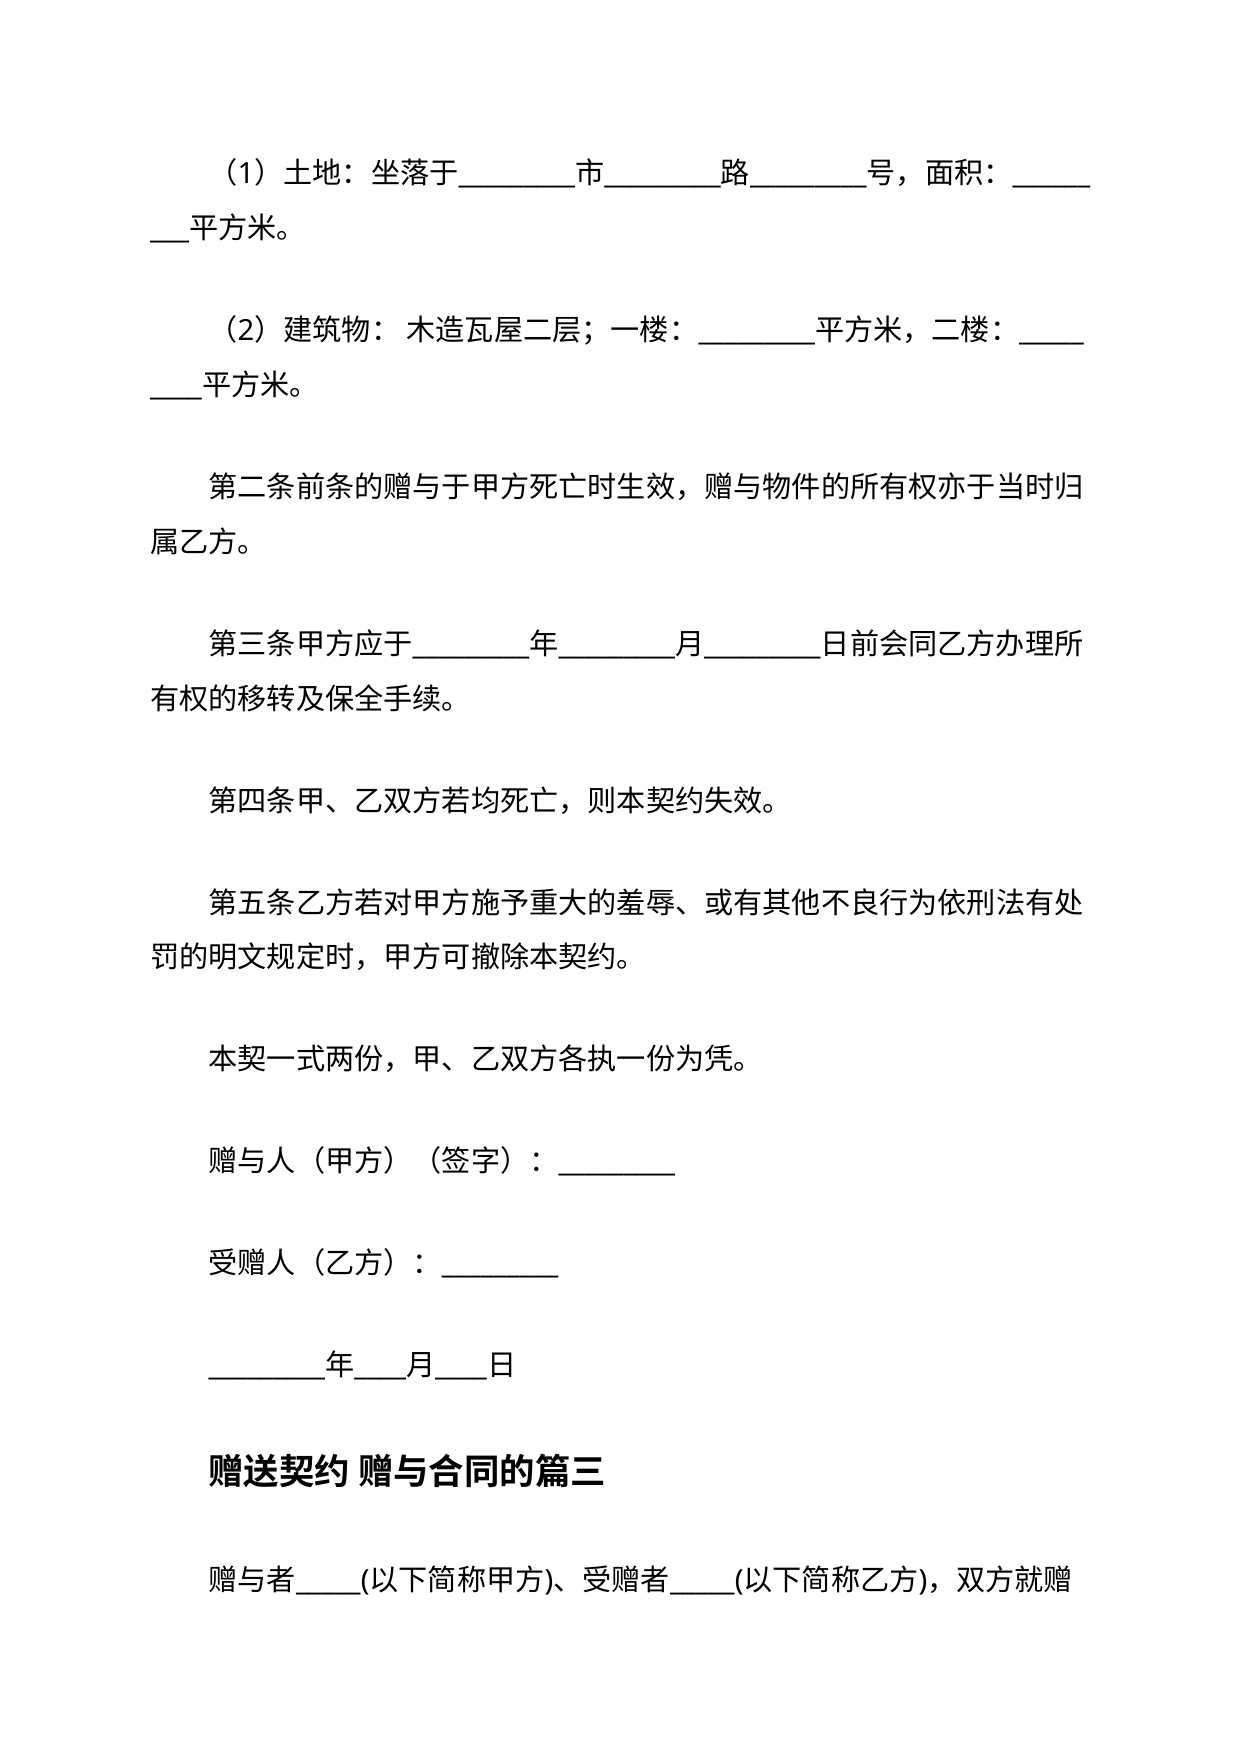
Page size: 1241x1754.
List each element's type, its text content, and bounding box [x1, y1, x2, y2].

text 第三条甲方应于_________年_________月_________日前会同乙方办理所有权的移转及保全手续。 [150, 621, 1090, 718]
text 赠与人（甲方）（签字）：_________ [150, 1138, 1090, 1180]
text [150, 1557, 1090, 1599]
text 第五条乙方若对甲方施予重大的羞辱、或有其他不良行为依刑法有处罚的明文规定时，甲方可撤除本契约。 [150, 879, 1090, 976]
text _________年____月____日 [150, 1342, 1090, 1384]
text 赠送契约 赠与合同的篇三 [150, 1443, 1090, 1495]
text 第二条前条的赠与于甲方死亡时生效，赠与物件的所有权亦于当时归属乙方。 [150, 464, 1090, 561]
text 第四条甲、乙双方若均死亡，则本契约失效。 [150, 777, 1090, 820]
text （2）建筑物： 木造瓦屋二层；一楼：_________平方米，二楼：_________平方米。 [150, 307, 1090, 404]
text 受赠人（乙方）：_________ [150, 1239, 1090, 1282]
text 本契一式两份，甲、乙双方各执一份为凭。 [150, 1036, 1090, 1078]
text （1）土地：坐落于_________市_________路_________号，面积：_________平方米。 [150, 150, 1090, 247]
